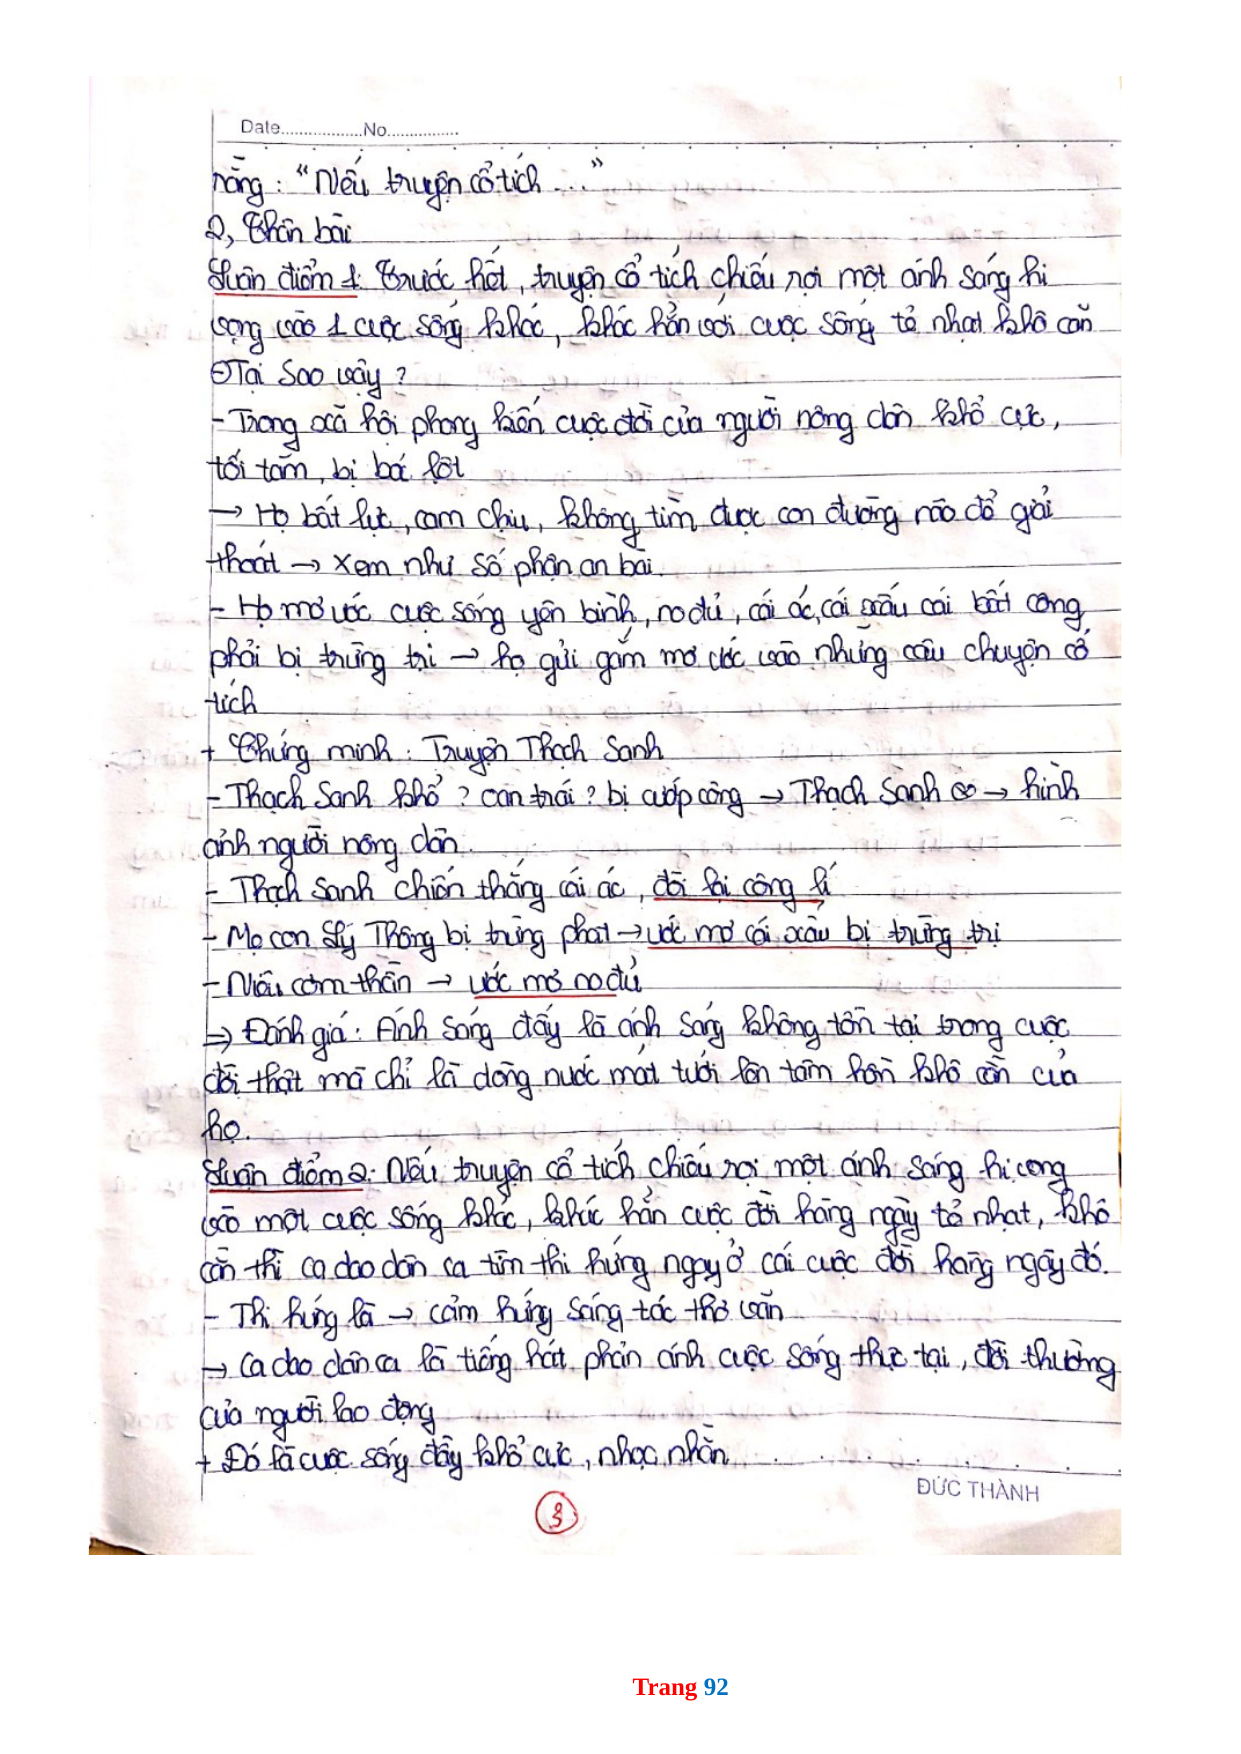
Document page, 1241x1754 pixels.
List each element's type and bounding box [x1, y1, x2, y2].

picture [88, 76, 1122, 1555]
